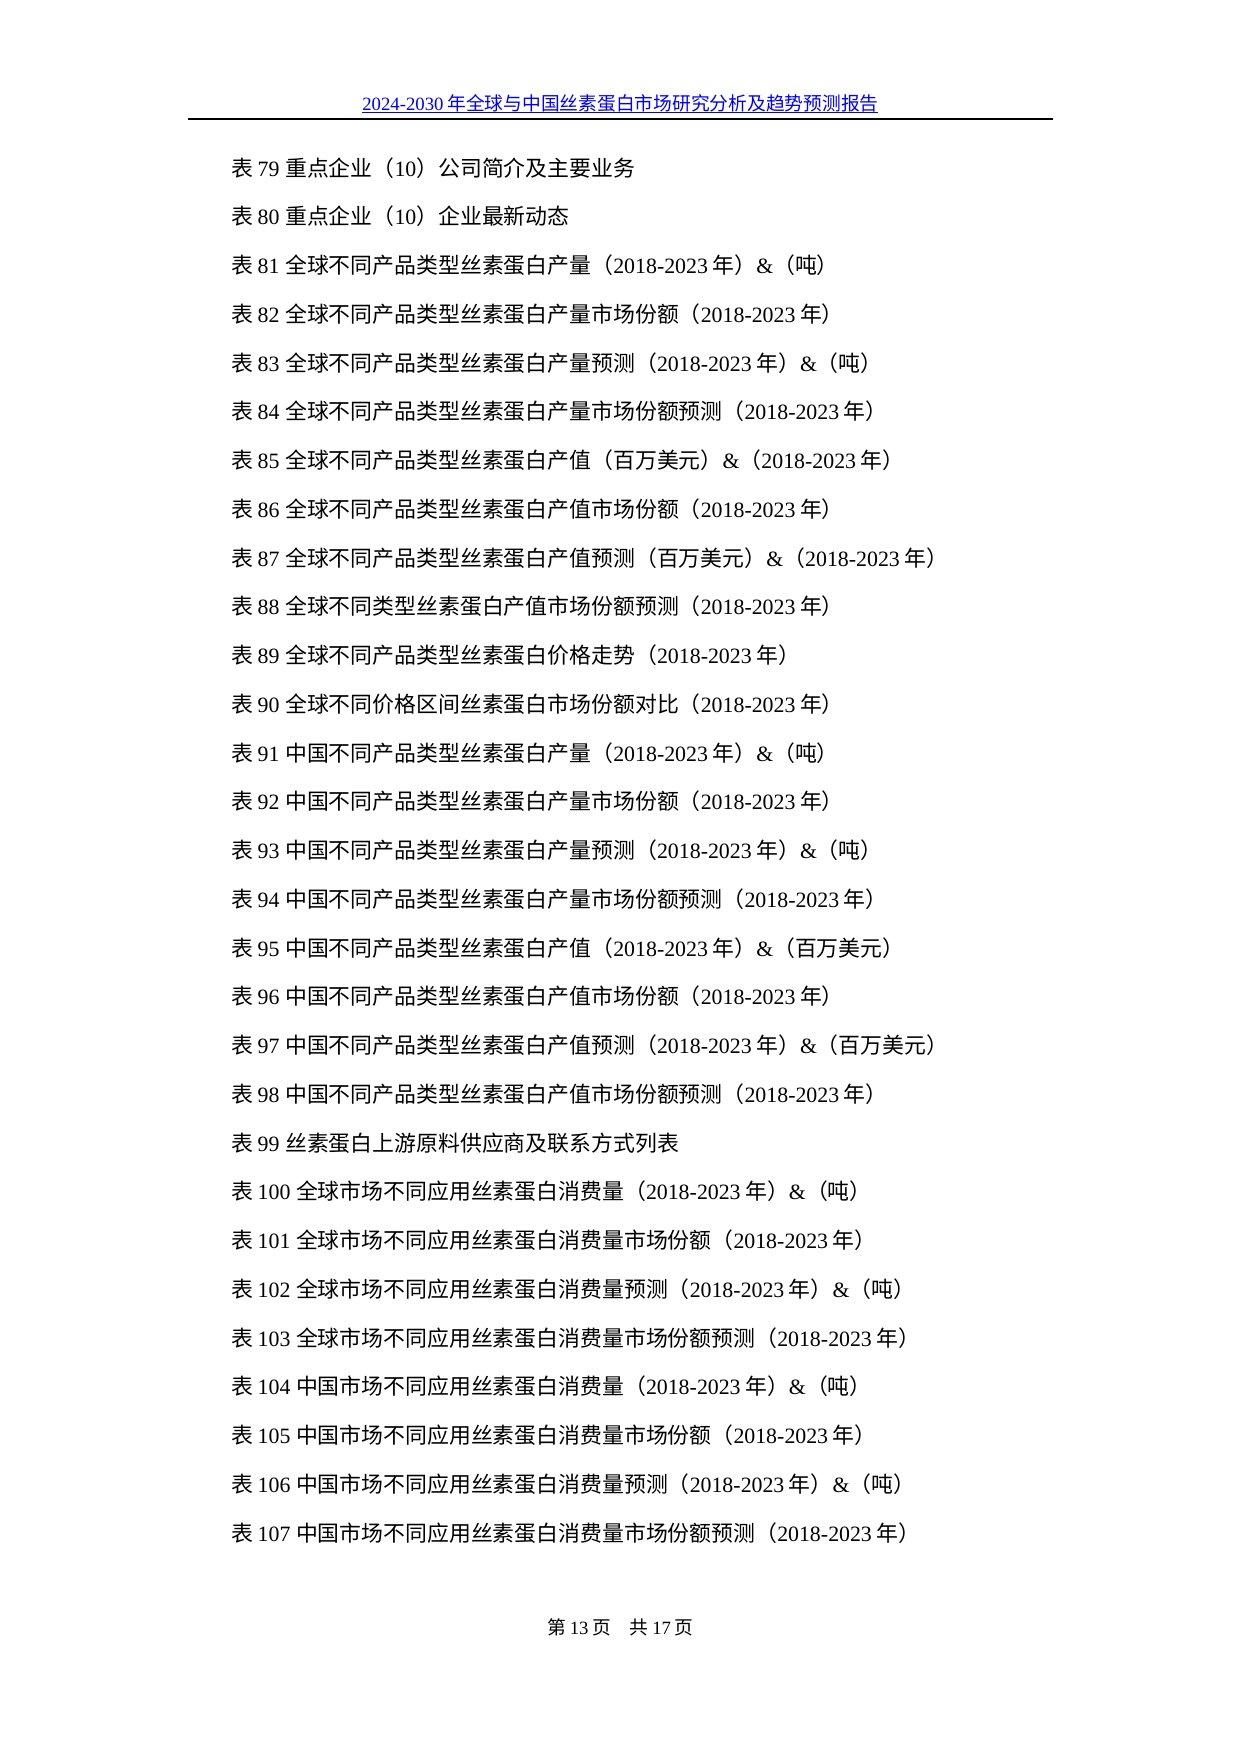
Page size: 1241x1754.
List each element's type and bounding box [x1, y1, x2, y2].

text [187, 150, 1053, 1548]
